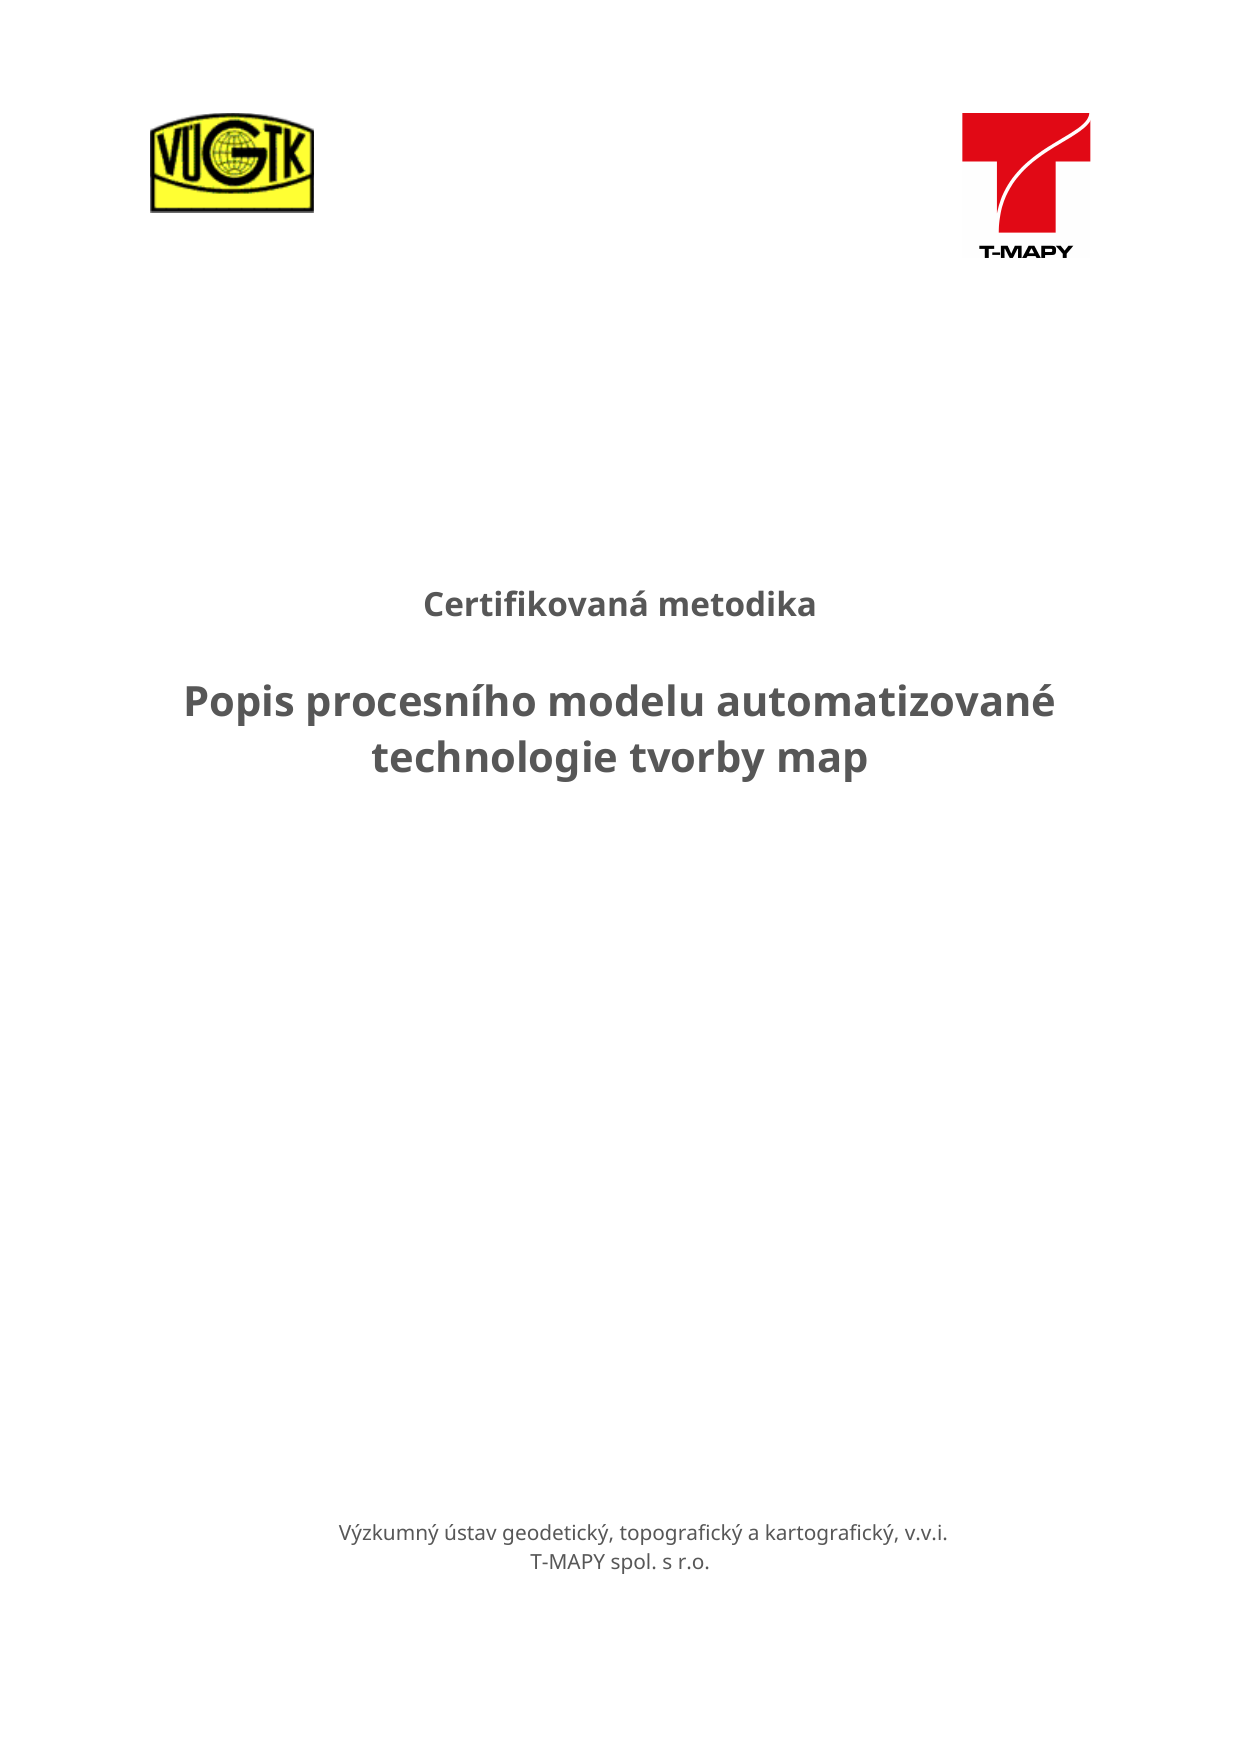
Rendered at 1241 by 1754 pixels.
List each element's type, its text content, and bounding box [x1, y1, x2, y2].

text T-MAPY spol. s r.o. [150, 1547, 1090, 1575]
picture [962, 113, 1091, 258]
text Výzkumný ústav geodetický, topografický a kartografický, v.v.i. [197, 1518, 1090, 1547]
text Certifikovaná metodika [150, 581, 1090, 626]
text Popis procesního modelu automatizované technologie tvorby map [150, 671, 1090, 813]
picture [150, 113, 314, 213]
